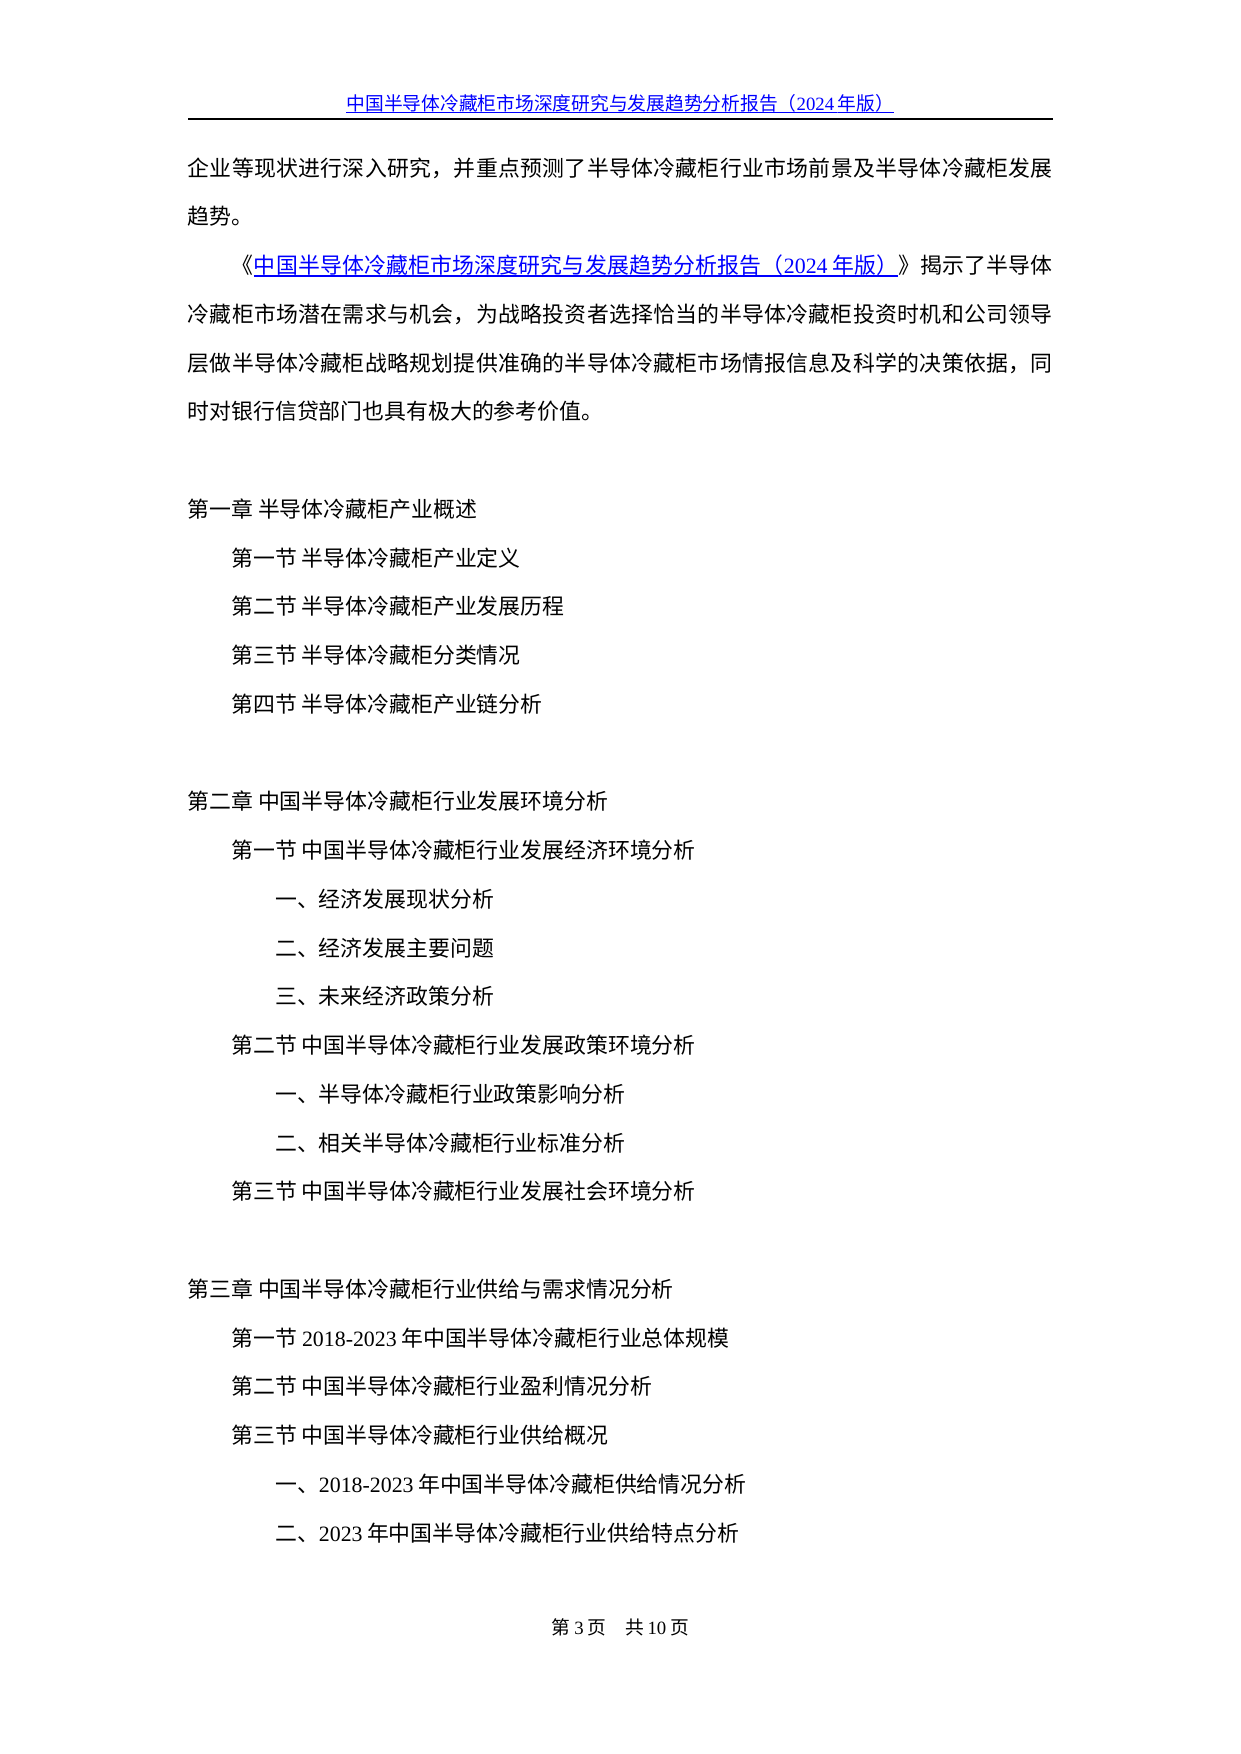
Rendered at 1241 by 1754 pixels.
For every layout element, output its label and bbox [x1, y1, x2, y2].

text [187, 150, 1053, 1548]
